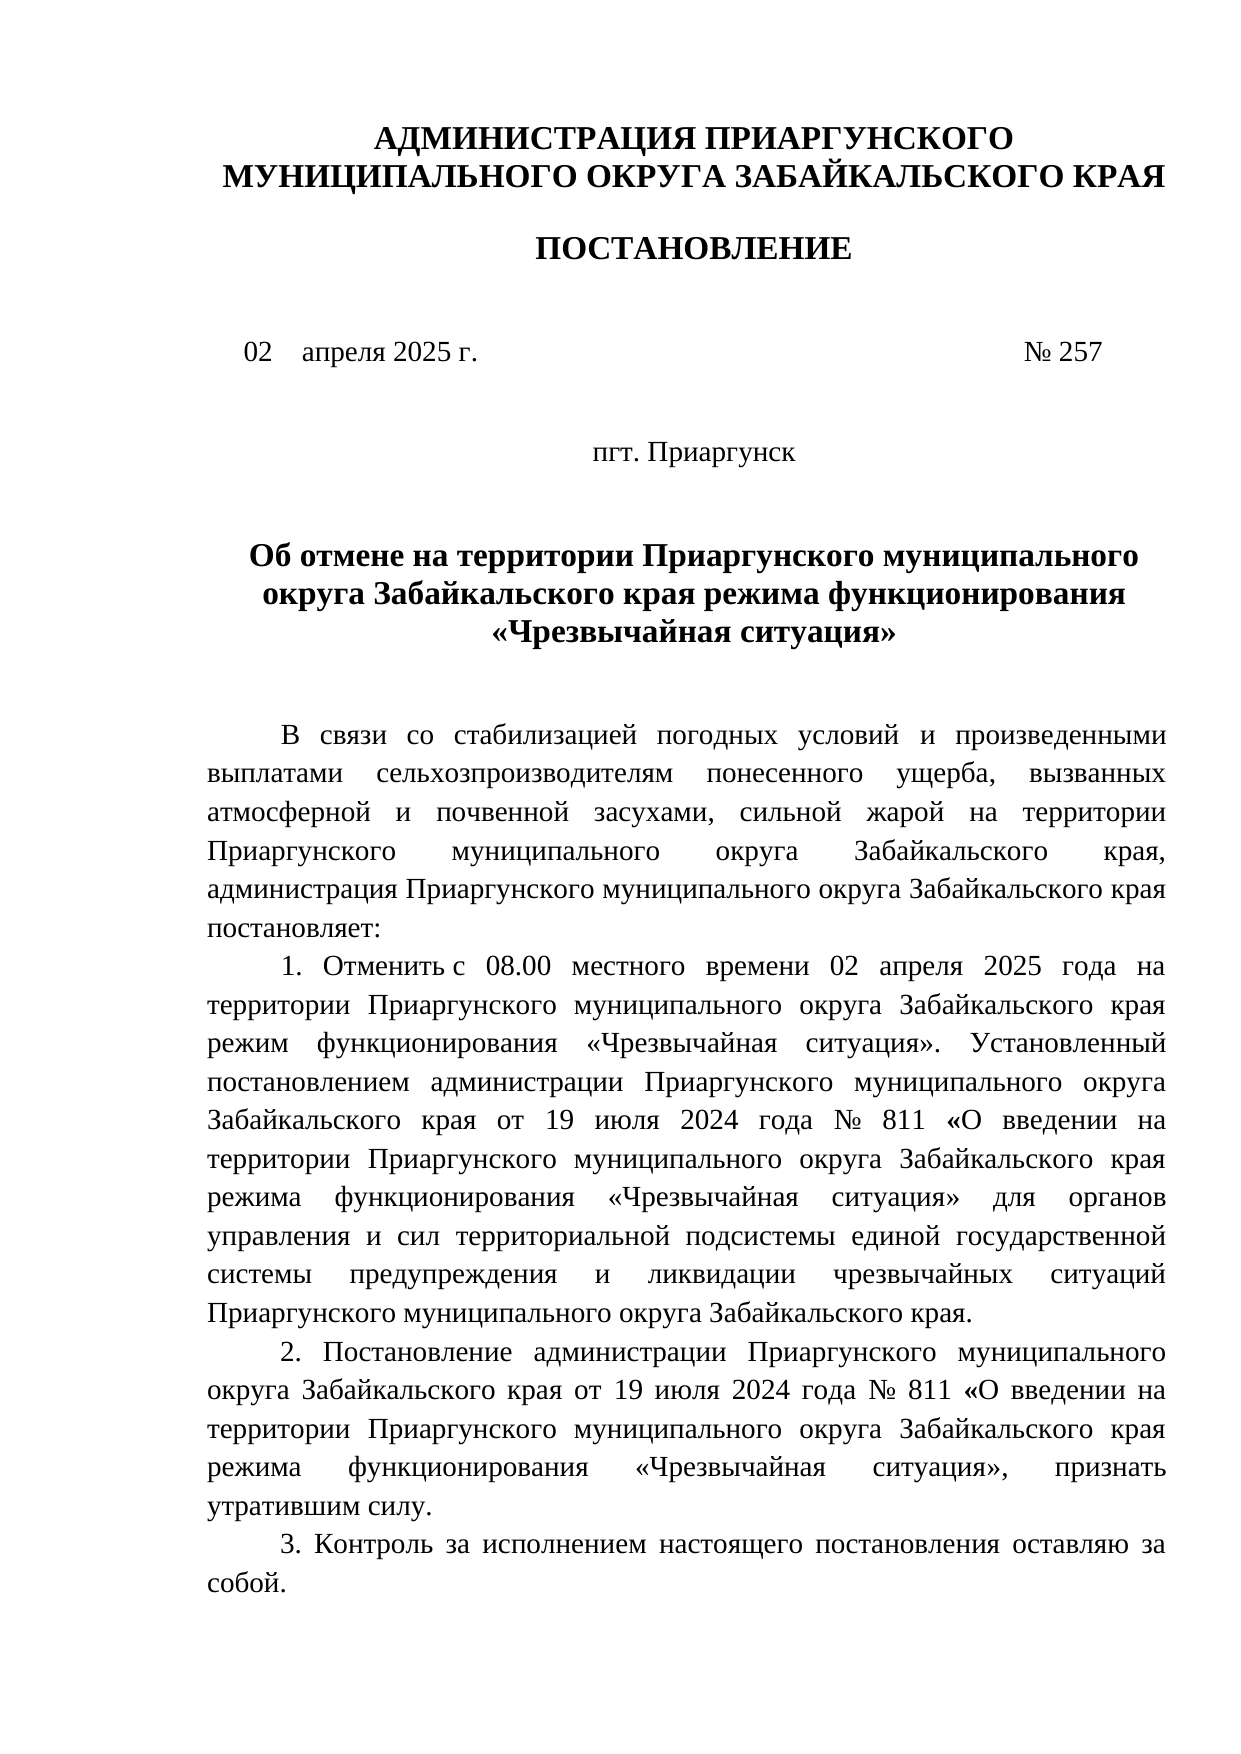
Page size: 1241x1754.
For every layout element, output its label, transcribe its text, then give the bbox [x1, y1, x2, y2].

text ПОСТАНОВЛЕНИЕ [207, 228, 1181, 267]
text 1. Отменить с 08.00 местного времени 02 апреля 2025 года на территории Приаргунского муниципального округа Забайкальского края режим функционирования «Чрезвычайная ситуация». Установленный постановлением администрации Приаргунского муниципального округа Забайкальского края от 19 июля 2024 года № 811 «О введении на территории Приаргунского муниципального округа Забайкальского края режима функционирования «Чрезвычайная ситуация» для органов управления и сил территориальной подсистемы единой государственной системы предупреждения и ликвидации чрезвычайных ситуаций Приаргунского муниципального округа Забайкальского края. [207, 948, 1167, 1329]
text 2. Постановление администрации Приаргунского муниципального округа Забайкальского края от 19 июля 2024 года № 811 «О введении на территории Приаргунского муниципального округа Забайкальского края режима функционирования «Чрезвычайная ситуация», признать утратившим силу. [207, 1334, 1167, 1521]
text АДМИНИСТРАЦИЯ ПРИАРГУНСКОГО [207, 118, 1181, 156]
text МУНИЦИПАЛЬНОГО ОКРУГА ЗАБАЙКАЛЬСКОГО КРАЯ [207, 156, 1181, 195]
text Об отмене на территории Приаргунского муниципального округа Забайкальского края режима функционирования «Чрезвычайная ситуация» [207, 535, 1181, 650]
text 02 апреля 2025 г. № 257 [207, 334, 1181, 367]
text пгт. Приаргунск [207, 434, 1181, 468]
text 3. Контроль за исполнением настоящего постановления оставляю за собой. [207, 1526, 1167, 1598]
text В связи со стабилизацией погодных условий и произведенными выплатами сельхозпроизводителям понесенного ущерба, вызванных атмосферной и почвенной засухами, сильной жарой на территории Приаргунского муниципального округа Забайкальского края, администрация Приаргунского муниципального округа Забайкальского края постановляет: [207, 717, 1167, 943]
